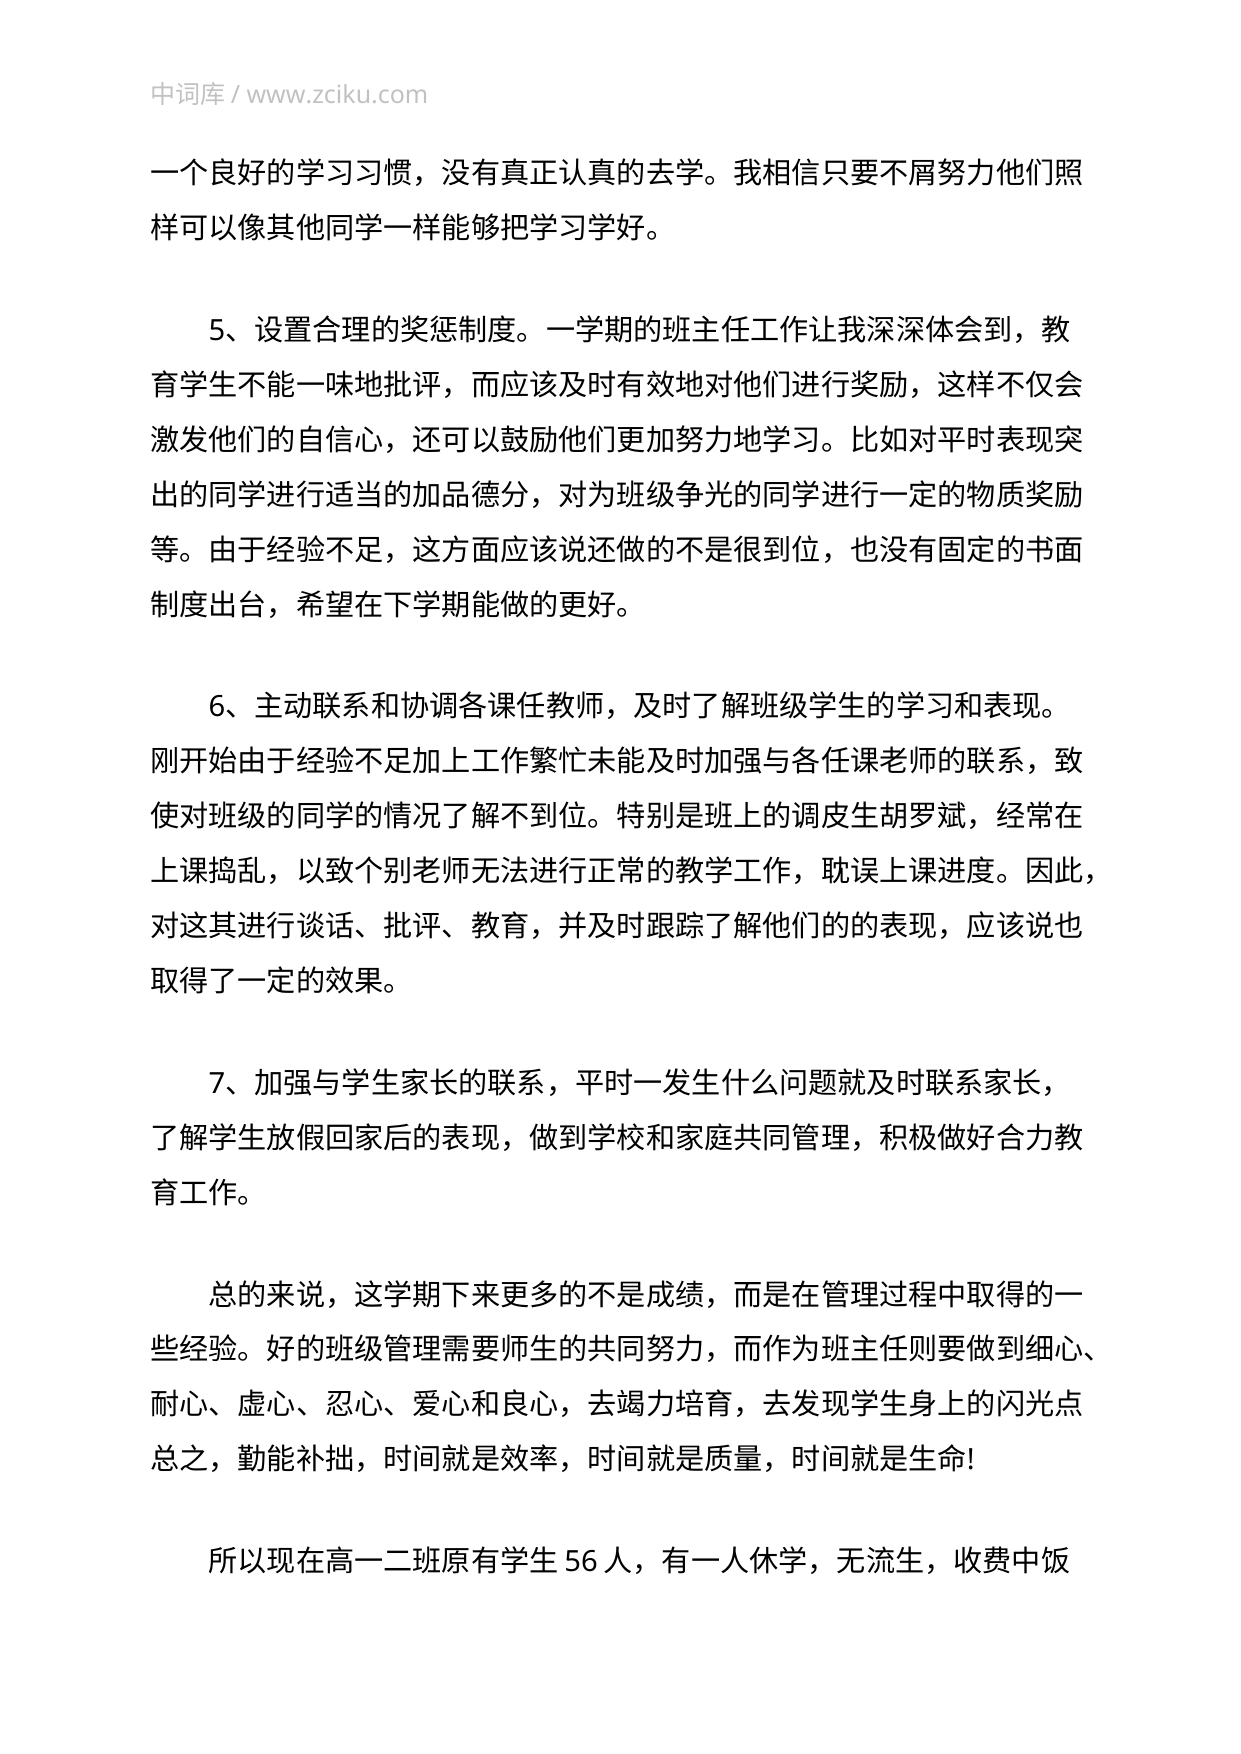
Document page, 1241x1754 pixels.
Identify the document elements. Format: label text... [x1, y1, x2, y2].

text 5、设置合理的奖惩制度。一学期的班主任工作让我深深体会到，教育学生不能一味地批评，而应该及时有效地对他们进行奖励，这样不仅会激发他们的自信心，还可以鼓励他们更加努力地学习。比如对平时表现突出的同学进行适当的加品德分，对为班级争光的同学进行一定的物质奖励等。由于经验不足，这方面应该说还做的不是很到位，也没有固定的书面制度出台，希望在下学期能做的更好。 [150, 307, 1090, 623]
text 6、主动联系和协调各课任教师，及时了解班级学生的学习和表现。刚开始由于经验不足加上工作繁忙未能及时加强与各任课老师的联系，致使对班级的同学的情况了解不到位。特别是班上的调皮生胡罗斌，经常在上课捣乱，以致个别老师无法进行正常的教学工作，耽误上课进度。因此，对这其进行谈话、批评、教育，并及时跟踪了解他们的的表现，应该说也取得了一定的效果。 [150, 683, 1090, 1000]
text 总的来说，这学期下来更多的不是成绩，而是在管理过程中取得的一些经验。好的班级管理需要师生的共同努力，而作为班主任则要做到细心、耐心、虚心、忍心、爱心和良心，去竭力培育，去发现学生身上的闪光点总之，勤能补拙，时间就是效率，时间就是质量，时间就是生命! [150, 1271, 1090, 1478]
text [150, 1538, 1090, 1580]
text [150, 150, 1090, 247]
text 7、加强与学生家长的联系，平时一发生什么问题就及时联系家长，了解学生放假回家后的表现，做到学校和家庭共同管理，积极做好合力教育工作。 [150, 1059, 1090, 1212]
